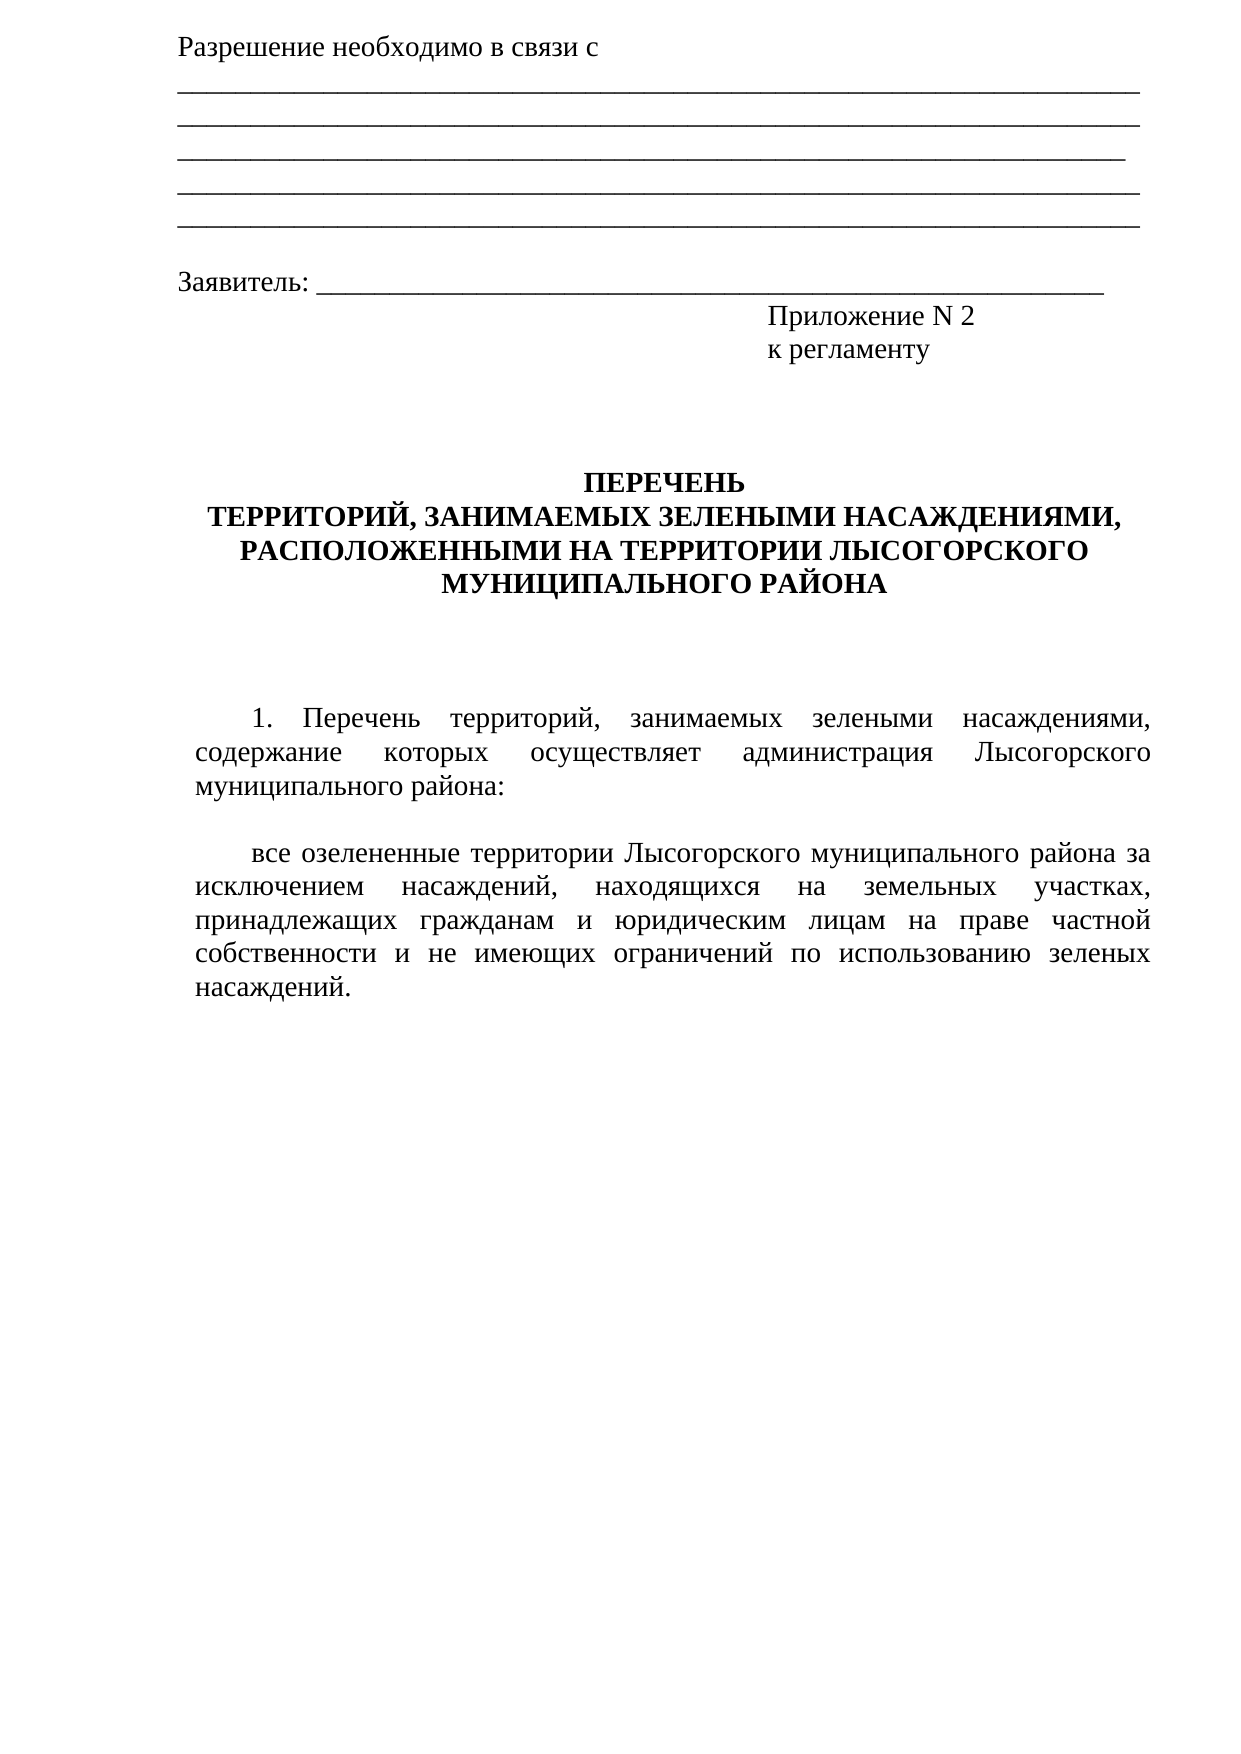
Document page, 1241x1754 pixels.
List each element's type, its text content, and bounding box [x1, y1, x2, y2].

text 1. Перечень территорий, занимаемых зелеными насаждениями, содержание которых осуществляет администрация Лысогорского муниципального района: [195, 701, 1152, 801]
text __________________________________________________________________ [177, 197, 1152, 231]
text все озелененные территории Лысогорского муниципального района за исключением насаждений, находящихся на земельных участках, принадлежащих гражданам и юридическим лицам на праве частной собственности и не имеющих ограничений по использованию зеленых насаждений. [195, 835, 1152, 1002]
text Разрешение необходимо в связи с __________________________________________________________________ [177, 29, 1152, 97]
title ПЕРЕЧЕНЬ [177, 466, 1152, 499]
text _________________________________________________________________ [177, 130, 1152, 164]
text к регламенту [177, 331, 1152, 365]
text Заявитель: ______________________________________________________ [177, 264, 1152, 298]
text Приложение N 2 [177, 298, 1152, 331]
text __________________________________________________________________ [177, 97, 1152, 130]
title ТЕРРИТОРИЙ, ЗАНИМАЕМЫХ ЗЕЛЕНЫМИ НАСАЖДЕНИЯМИ, РАСПОЛОЖЕННЫМИ НА ТЕРРИТОРИИ ЛЫСОГОРСКОГО МУНИЦИПАЛЬНОГО РАЙОНА [177, 499, 1152, 600]
text __________________________________________________________________ [177, 164, 1152, 197]
